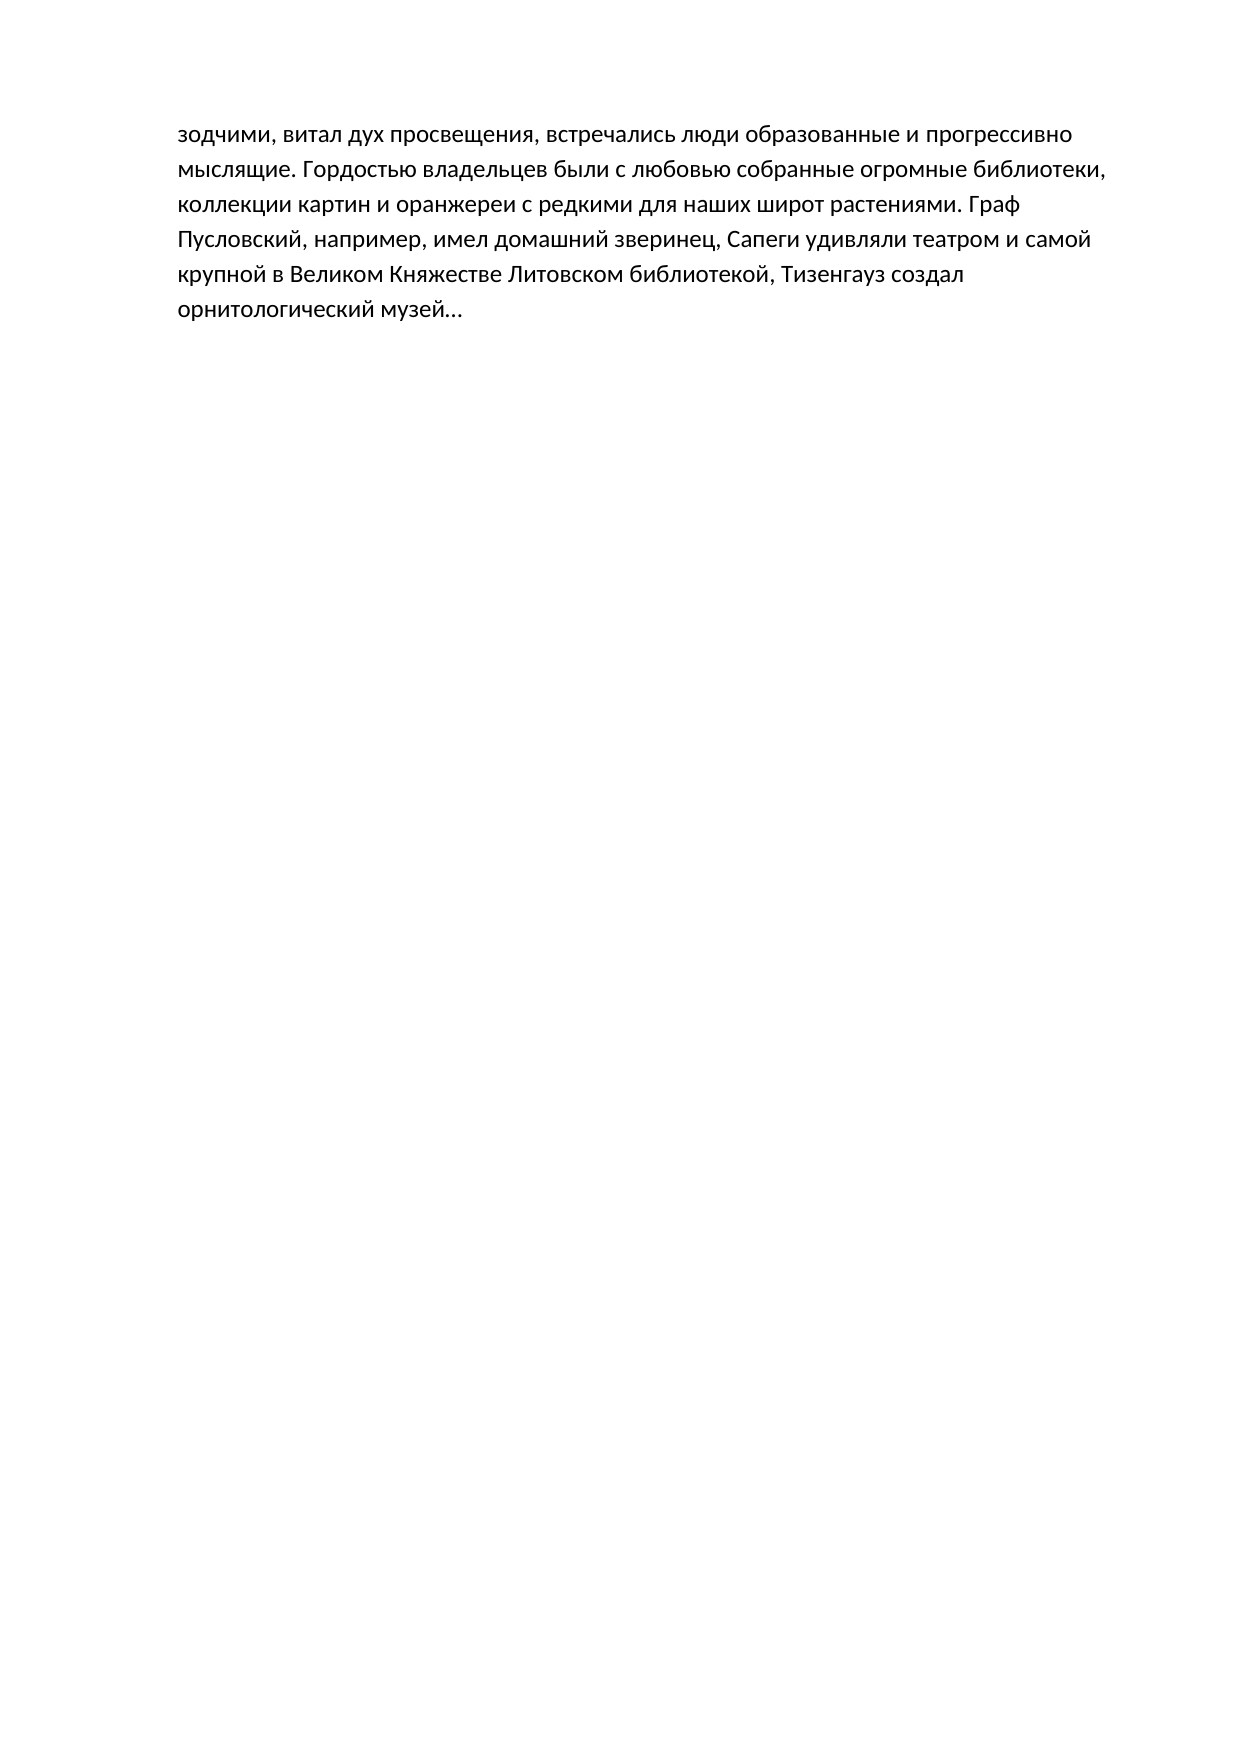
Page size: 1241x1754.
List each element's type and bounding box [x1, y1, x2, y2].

text [177, 118, 1152, 324]
